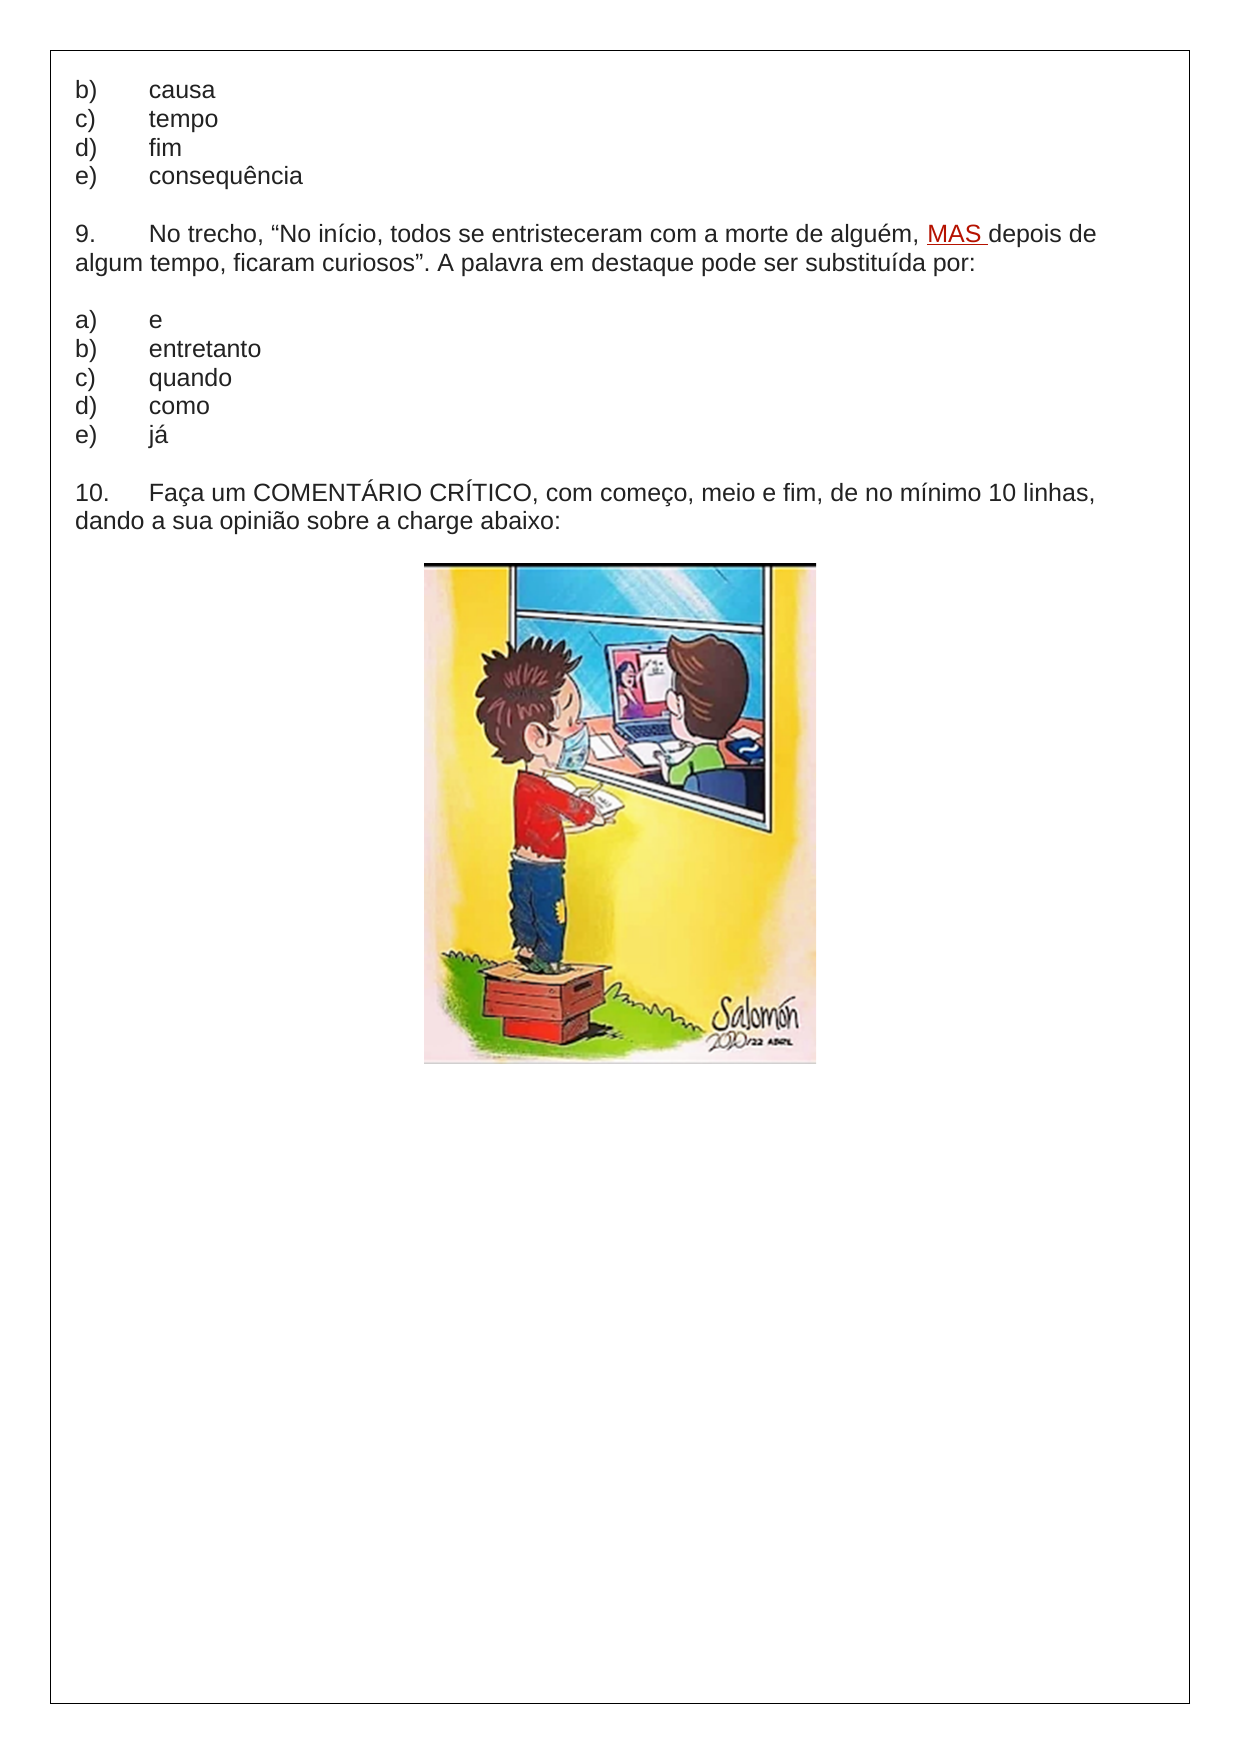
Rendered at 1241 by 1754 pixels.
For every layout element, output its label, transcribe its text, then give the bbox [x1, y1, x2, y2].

text c) quando [75, 362, 1165, 391]
text d) fim [75, 132, 1165, 161]
text e) já [75, 420, 1165, 449]
text d) como [75, 391, 1165, 420]
text b) causa [75, 75, 1165, 104]
text a) e [75, 305, 1165, 334]
text e) consequência [75, 161, 1165, 190]
text b) entretanto [75, 334, 1165, 362]
picture [424, 563, 817, 1064]
text 10. Faça um COMENTÁRIO CRÍTICO, com começo, meio e fim, de no mínimo 10 linhas, dando a sua opinião sobre a charge abaixo: [75, 477, 1165, 535]
text 9. No trecho, “No início, todos se entristeceram com a morte de alguém, MAS depois de algum tempo, ficaram curiosos”. A palavra em destaque pode ser substituída por: [75, 219, 1165, 276]
text c) tempo [75, 104, 1165, 132]
